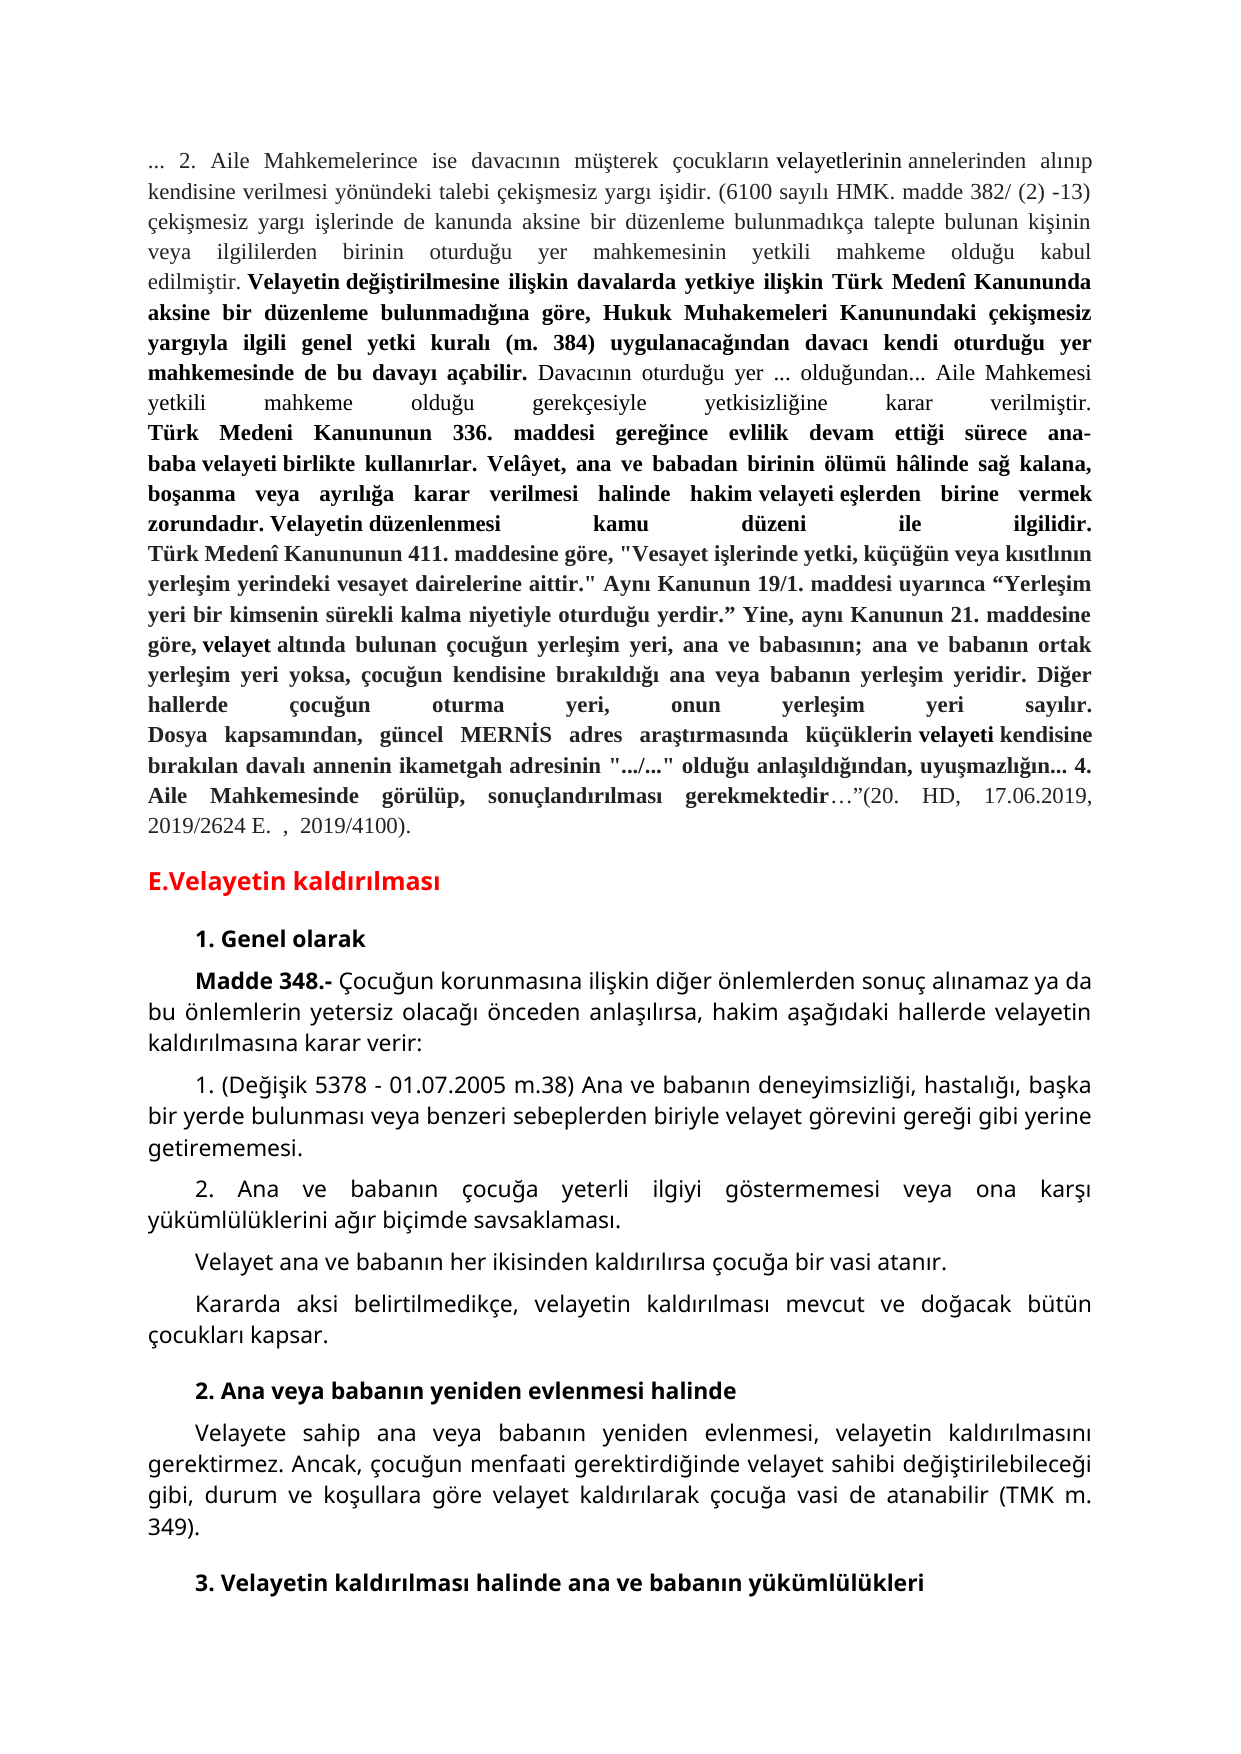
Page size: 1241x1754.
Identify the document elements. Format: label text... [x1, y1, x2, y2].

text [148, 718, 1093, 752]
text 1. (Değişik 5378 - 01.07.2005 m.38) Ana ve babanın deneyimsizliği, hastalığı, başka bir yerde bulunması veya benzeri sebeplerden biriyle velayet görevini gereği gibi yerine getirememesi. [148, 1069, 1093, 1163]
text 2. Ana veya babanın yeniden evlenmesi halinde [148, 1375, 1093, 1407]
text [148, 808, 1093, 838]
text 3. Velayetin kaldırılması halinde ana ve babanın yükümlülükleri [148, 1567, 1093, 1598]
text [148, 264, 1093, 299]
text Velayet ana ve babanın her ikisinden kaldırılırsa çocuğa bir vasi atanır. [148, 1246, 1093, 1277]
text 1. Genel olarak [148, 923, 1093, 954]
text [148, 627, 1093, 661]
text E.Velayetin kaldırılması [148, 863, 1093, 897]
text Kararda aksi belirtilmedikçe, velayetin kaldırılması mevcut ve doğacak bütün çocukları kapsar. [148, 1288, 1093, 1350]
text Velayete sahip ana veya babanın yeniden evlenmesi, velayetin kaldırılmasını gerektirmez. Ancak, çocuğun menfaati gerektirdiğinde velayet sahibi değiştirilebileceği gibi, durum ve koşullara göre velayet kaldırılarak çocuğa vasi de atanabilir (TMK m. 349). [148, 1417, 1093, 1542]
text 2. Ana ve babanın çocuğa yeterli ilgiyi göstermemesi veya ona karşı yükümlülüklerini ağır biçimde savsaklaması. [148, 1173, 1093, 1236]
text Madde 348.- Çocuğun korunmasına ilişkin diğer önlemlerden sonuç alınamaz ya da bu önlemlerin yetersiz olacağı önceden anlaşılırsa, hakim aşağıdaki hallerde velayetin kaldırılmasına karar verir: [148, 965, 1093, 1059]
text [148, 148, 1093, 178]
